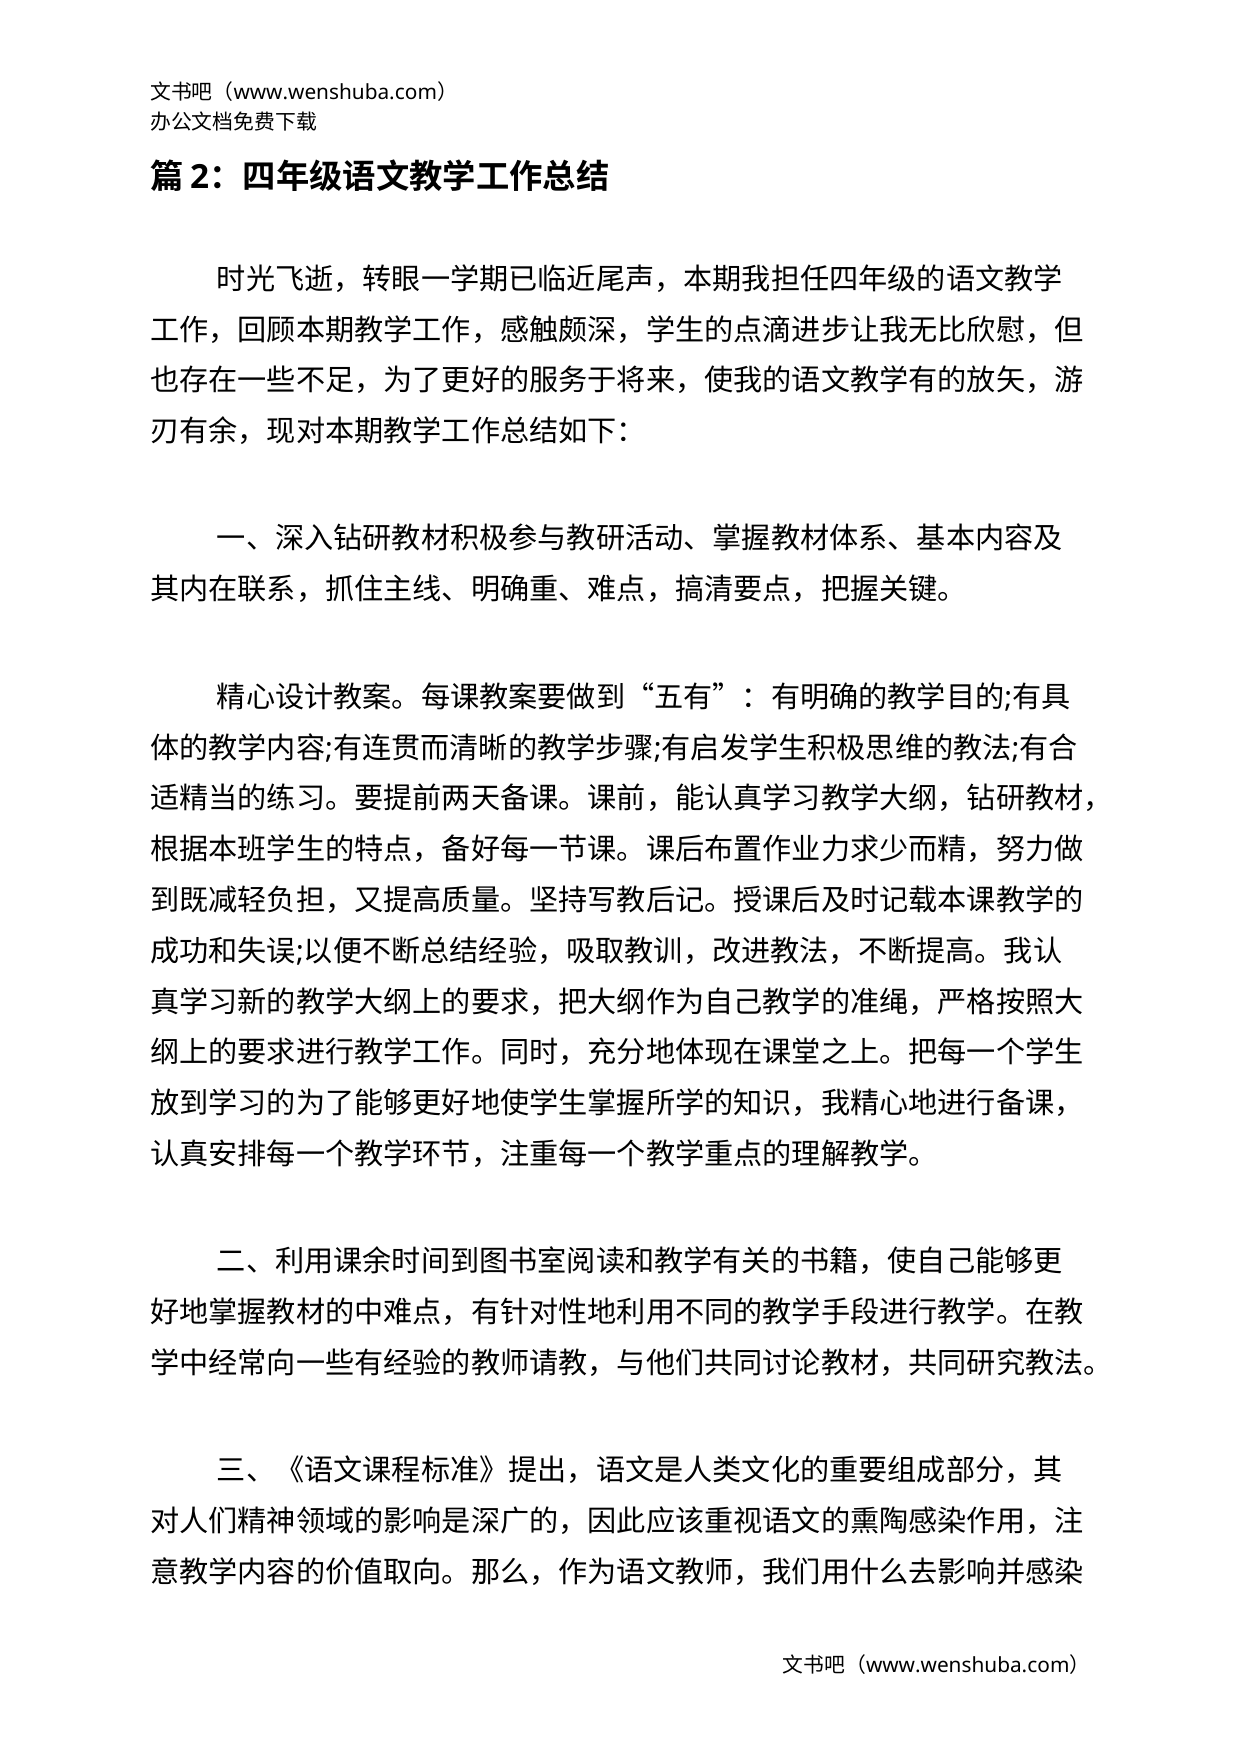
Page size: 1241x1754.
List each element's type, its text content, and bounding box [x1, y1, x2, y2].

text 时光飞逝，转眼一学期已临近尾声，本期我担任四年级的语文教学工作，回顾本期教学工作，感触颇深，学生的点滴进步让我无比欣慰，但也存在一些不足，为了更好的服务于将来，使我的语文教学有的放矢，游刃有余，现对本期教学工作总结如下： [150, 255, 1090, 450]
text 精心设计教案。每课教案要做到“五有”：有明确的教学目的;有具体的教学内容;有连贯而清晰的教学步骤;有启发学生积极思维的教法;有合适精当的练习。要提前两天备课。课前，能认真学习教学大纲，钻研教材，根据本班学生的特点，备好每一节课。课后布置作业力求少而精，努力做到既减轻负担，又提高质量。坚持写教后记。授课后及时记载本课教学的成功和失误;以便不断总结经验，吸取教训，改进教法，不断提高。我认真学习新的教学大纲上的要求，把大纲作为自己教学的准绳，严格按照大纲上的要求进行教学工作。同时，充分地体现在课堂之上。把每一个学生放到学习的为了能够更好地使学生掌握所学的知识，我精心地进行备课，认真安排每一个教学环节，注重每一个教学重点的理解教学。 [150, 673, 1090, 1173]
text 一、深入钻研教材积极参与教研活动、掌握教材体系、基本内容及其内在联系，抓住主线、明确重、难点，搞清要点，把握关键。 [150, 515, 1090, 608]
text 二、利用课余时间到图书室阅读和教学有关的书籍，使自己能够更好地掌握教材的中难点，有针对性地利用不同的教学手段进行教学。在教学中经常向一些有经验的教师请教，与他们共同讨论教材，共同研究教法。 [150, 1238, 1090, 1382]
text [150, 1447, 1090, 1591]
text 篇2：四年级语文教学工作总结 [150, 150, 1090, 198]
